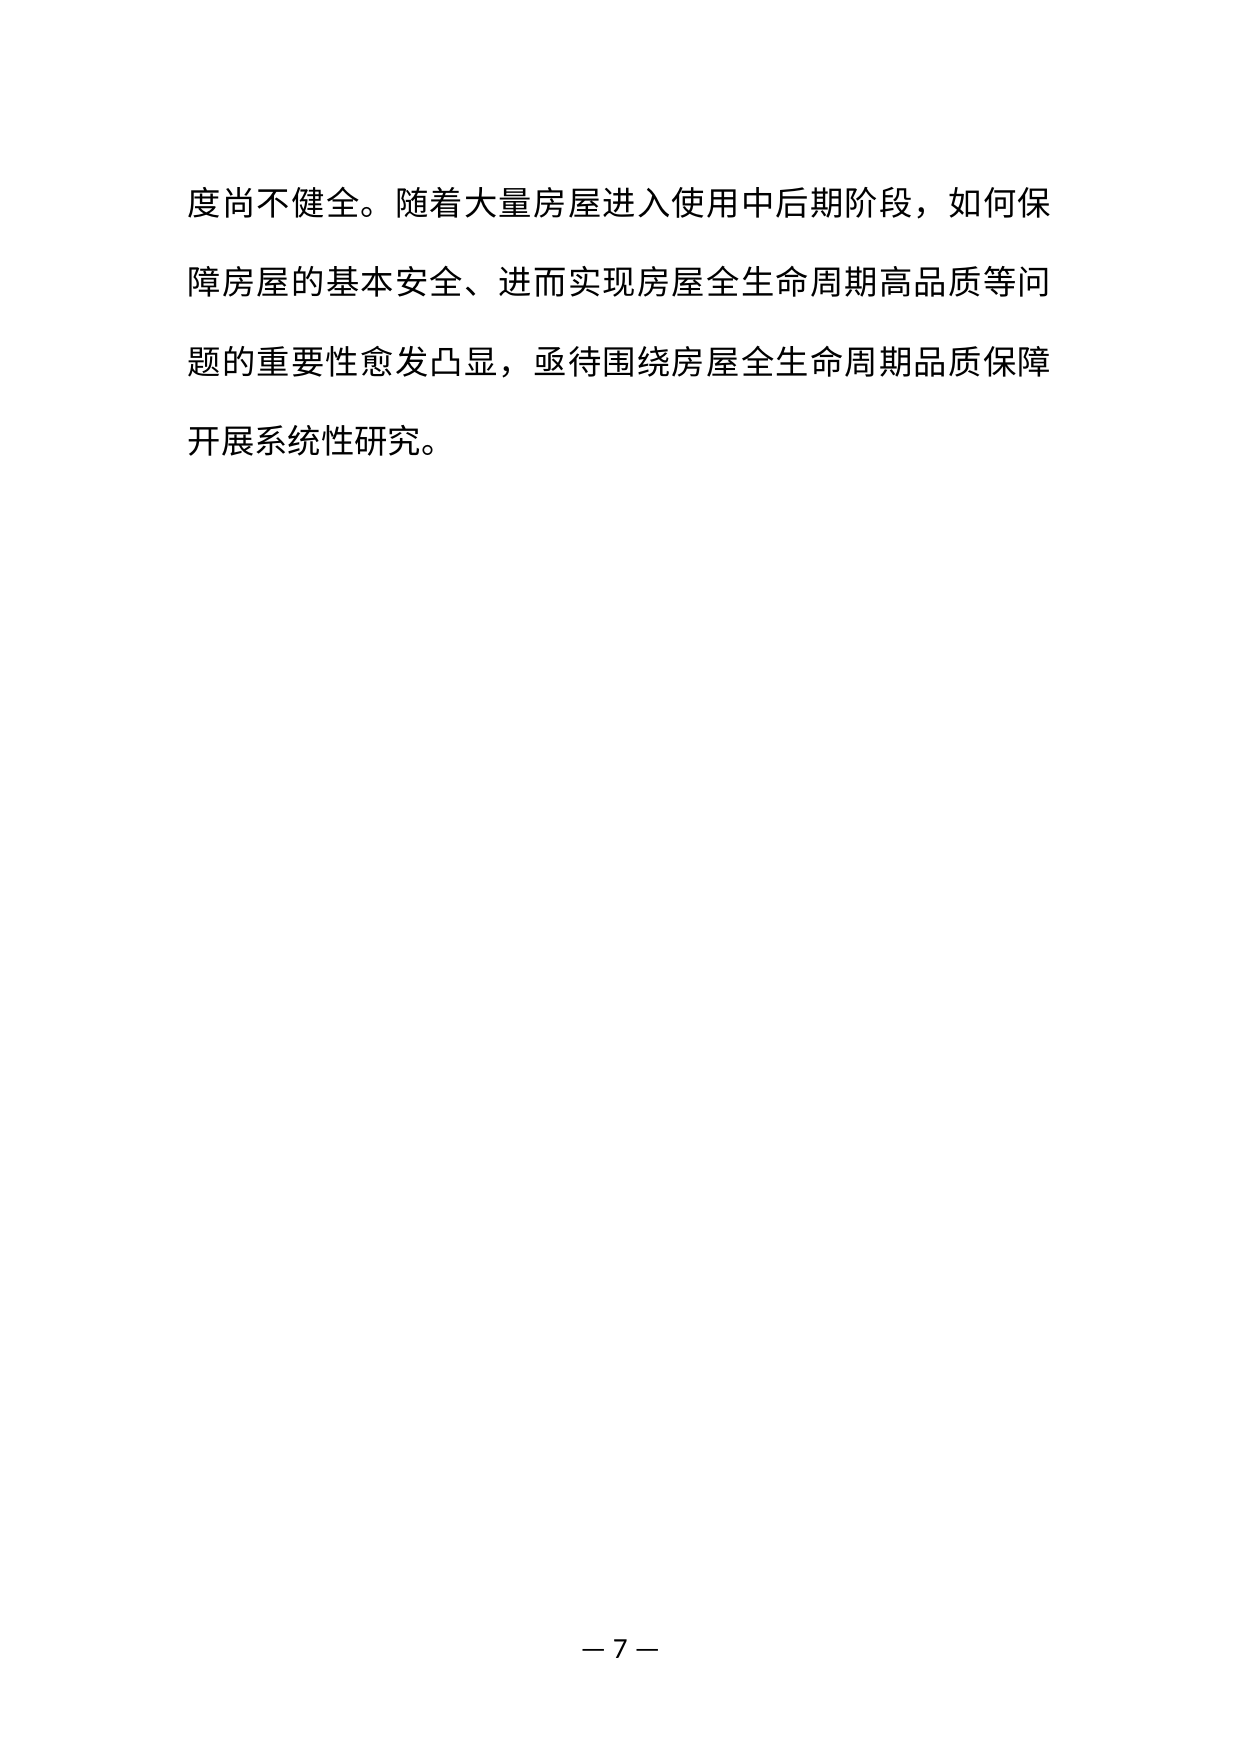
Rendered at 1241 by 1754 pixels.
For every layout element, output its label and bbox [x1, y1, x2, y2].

text [187, 161, 1053, 479]
